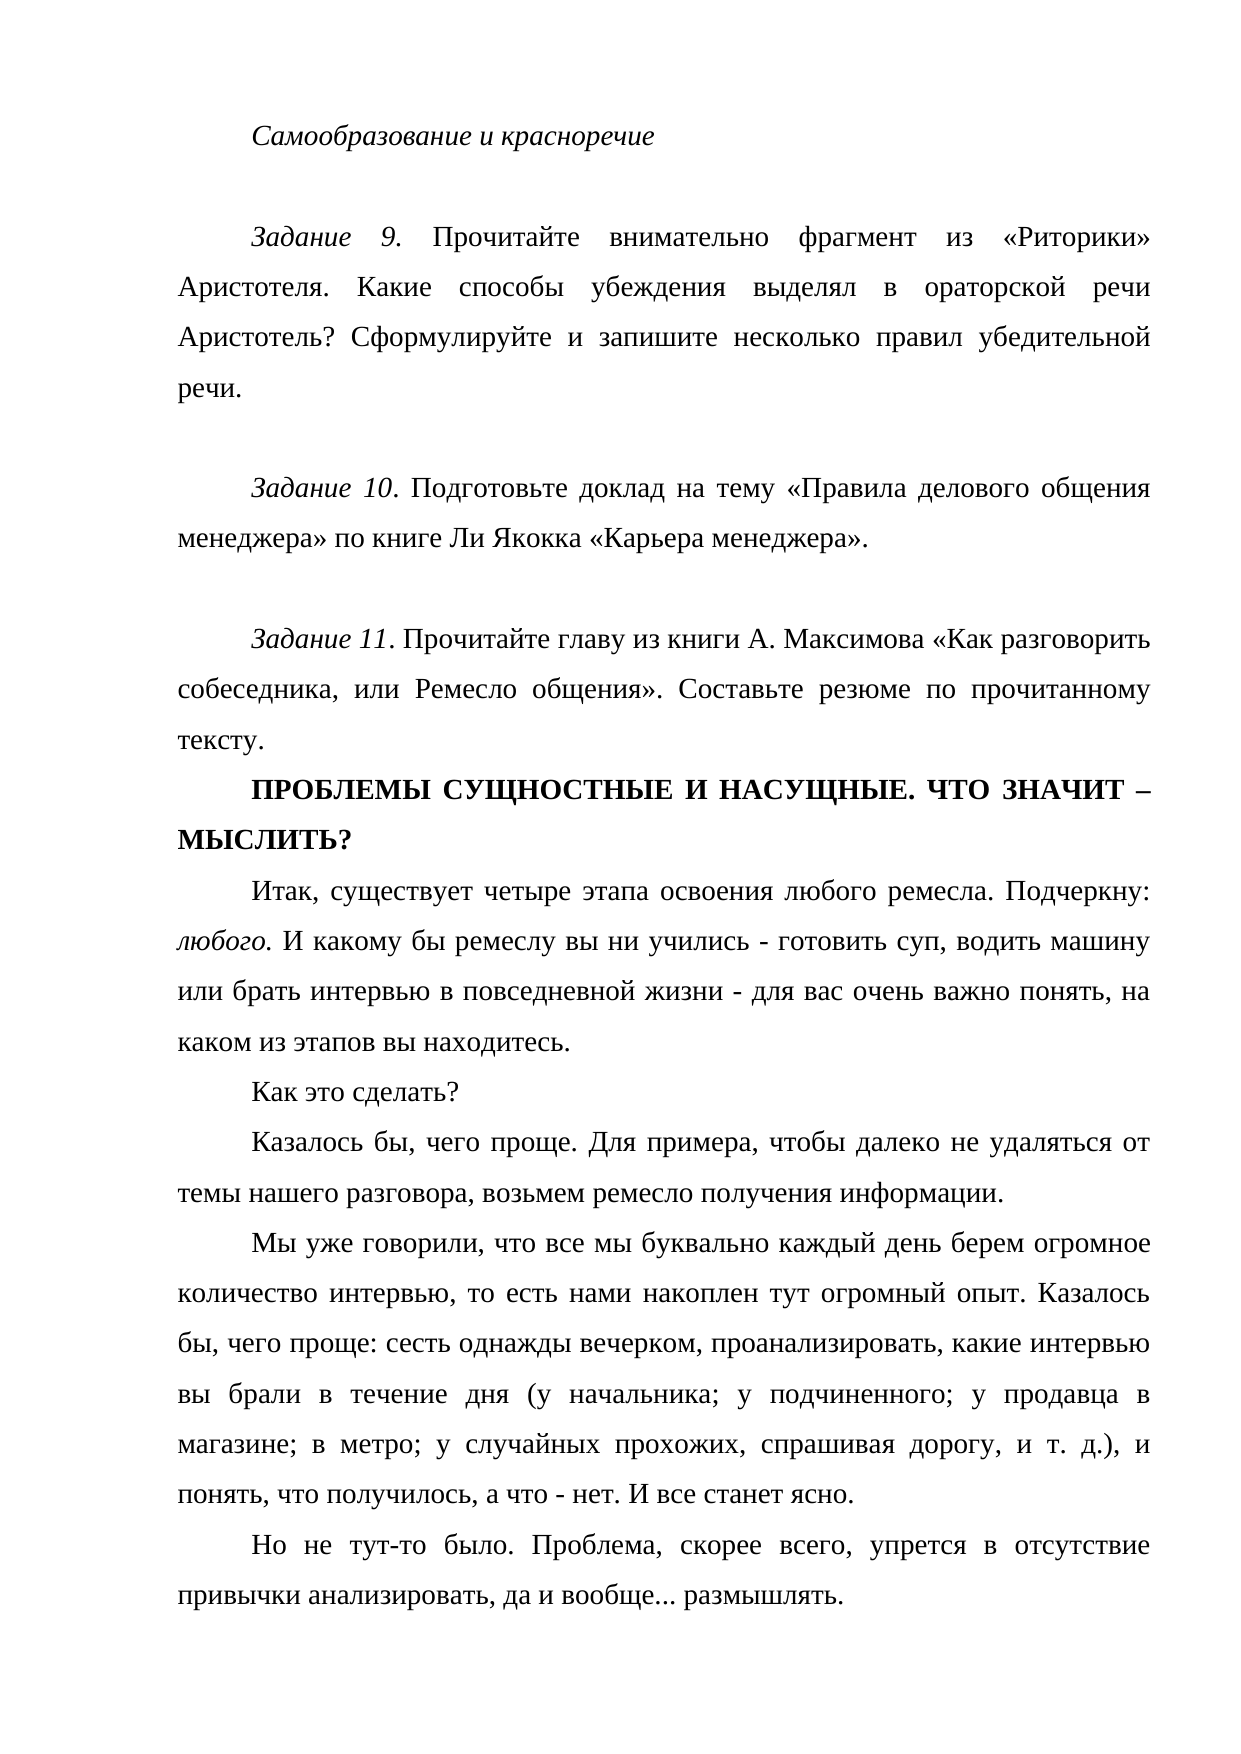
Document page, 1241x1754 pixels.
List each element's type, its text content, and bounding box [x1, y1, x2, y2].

text Но не тут-то было. Проблема, скорее всего, упрется в отсутствие привычки анализировать, да и вообще... размышлять. [177, 1527, 1152, 1611]
text Задание 9. Прочитайте внимательно фрагмент из «Риторики» Аристотеля. Какие способы убеждения выделял в ораторской речи Аристотель? Сформулируйте и запишите несколько правил убедительной речи. [177, 219, 1152, 403]
text Казалось бы, чего проще. Для примера, чтобы далеко не удаляться от темы нашего разговора, возьмем ремесло получения информации. [177, 1124, 1152, 1208]
text Задание 11. Прочитайте главу из книги А. Максимова «Как разговорить собеседника, или Ремесло общения». Составьте резюме по прочитанному тексту. [177, 621, 1152, 755]
text ПРОБЛЕМЫ СУЩНОСТНЫЕ И НАСУЩНЫЕ. ЧТО ЗНАЧИТ – МЫСЛИТЬ? [177, 772, 1152, 856]
text Задание 10. Подготовьте доклад на тему «Правила делового общения менеджера» по книге Ли Якокка «Карьера менеджера». [177, 470, 1152, 554]
text Итак, существует четыре этапа освоения любого ремесла. Подчеркну: любого. И какому бы ремеслу вы ни учились - готовить суп, водить машину или брать интервью в повседневной жизни - для вас очень важно понять, на каком из этапов вы находитесь. [177, 873, 1152, 1057]
text Мы уже говорили, что все мы буквально каждый день берем огромное количество интервью, то есть нами накоплен тут огромный опыт. Казалось бы, чего проще: сесть однажды вечерком, проанализировать, какие интервью вы брали в течение дня (у начальника; у подчиненного; у продавца в магазине; в метро; у случайных прохожих, спрашивая дорогу, и т. д.), и понять, что получилось, а что - нет. И все станет ясно. [177, 1225, 1152, 1510]
text Как это сделать? [177, 1074, 1152, 1108]
text Самообразование и красноречие [177, 118, 1152, 152]
